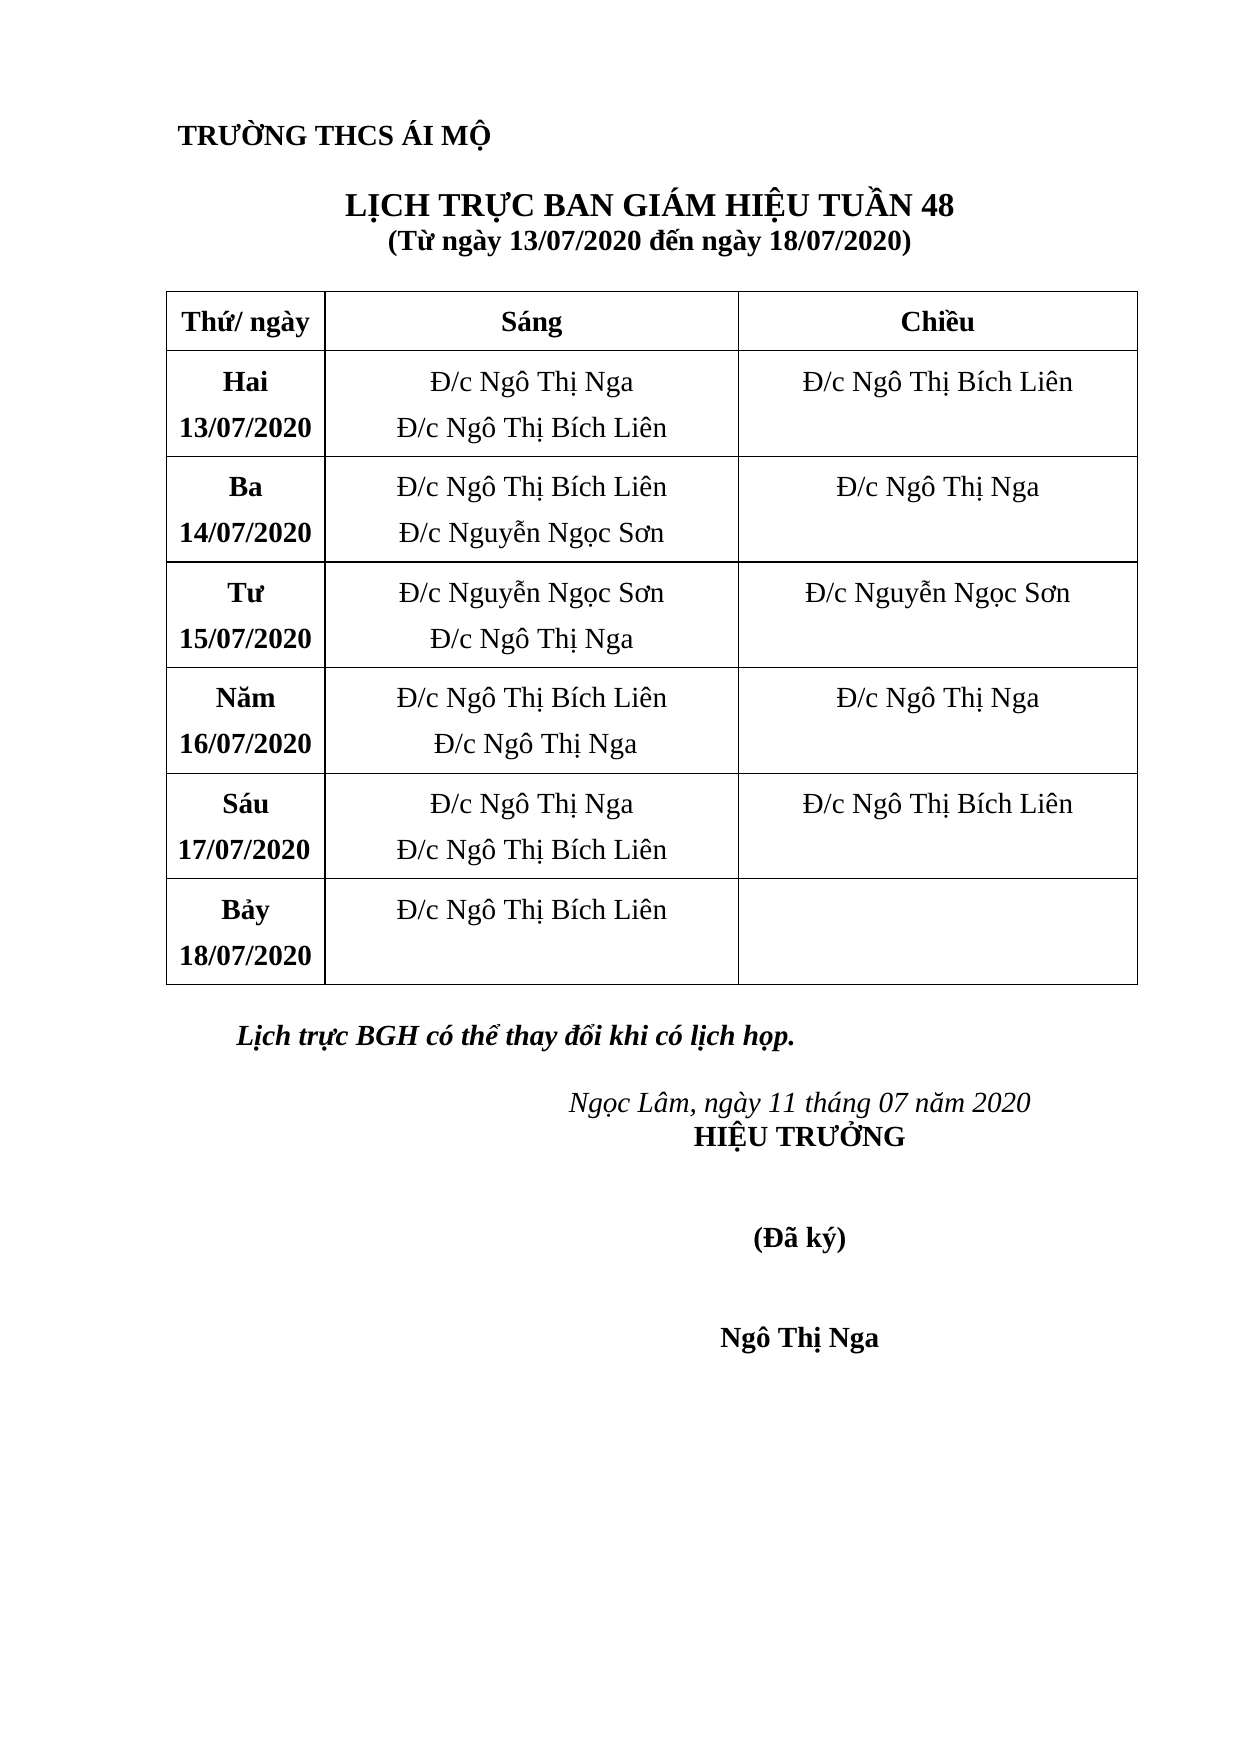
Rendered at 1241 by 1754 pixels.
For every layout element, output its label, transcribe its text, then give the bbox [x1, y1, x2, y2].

table_cell Đ/c Ngô Thị Nga [739, 668, 1137, 773]
text TRƯỜNG THCS ÁI MỘ [177, 118, 1122, 152]
table_header Sáng [326, 292, 738, 350]
table_cell [739, 879, 1137, 984]
table_cell Sáu 17/07/2020 [167, 774, 324, 878]
text HIỆU TRƯỞNG [402, 1119, 1122, 1153]
table_cell Bảy 18/07/2020 [167, 879, 324, 984]
text Lịch trực BGH có thể thay đổi khi có lịch họp. [177, 1018, 1122, 1052]
text Ngô Thị Nga [402, 1320, 1122, 1354]
table_cell Năm 16/07/2020 [167, 668, 324, 773]
table_header Chiều [739, 292, 1137, 350]
table_cell Đ/c Ngô Thị Bích Liên Đ/c Nguyễn Ngọc Sơn [326, 457, 738, 561]
table_cell Đ/c Ngô Thị Bích Liên [739, 774, 1137, 878]
table_cell Đ/c Nguyễn Ngọc Sơn [739, 563, 1137, 667]
table_cell Đ/c Ngô Thị Bích Liên [326, 879, 738, 984]
table_cell Đ/c Ngô Thị Bích Liên Đ/c Ngô Thị Nga [326, 668, 738, 773]
table_cell Đ/c Ngô Thị Nga Đ/c Ngô Thị Bích Liên [326, 351, 738, 456]
text LỊCH TRỰC BAN GIÁM HIỆU TUẦN 48 [177, 185, 1122, 223]
text (Từ ngày 13/07/2020 đến ngày 18/07/2020) [177, 223, 1122, 257]
table_cell Hai 13/07/2020 [167, 351, 324, 456]
table_cell Đ/c Nguyễn Ngọc Sơn Đ/c Ngô Thị Nga [326, 563, 738, 667]
text Ngọc Lâm, ngày 11 tháng 07 năm 2020 [402, 1086, 1122, 1119]
table_cell Đ/c Ngô Thị Bích Liên [739, 351, 1137, 456]
table_cell Tư 15/07/2020 [167, 563, 324, 667]
table_cell Ba 14/07/2020 [167, 457, 324, 561]
text (Đã ký) [402, 1220, 1122, 1253]
table_header Thứ/ ngày [167, 292, 324, 350]
table_cell Đ/c Ngô Thị Nga [739, 457, 1137, 561]
table_cell Đ/c Ngô Thị Nga Đ/c Ngô Thị Bích Liên [326, 774, 738, 878]
